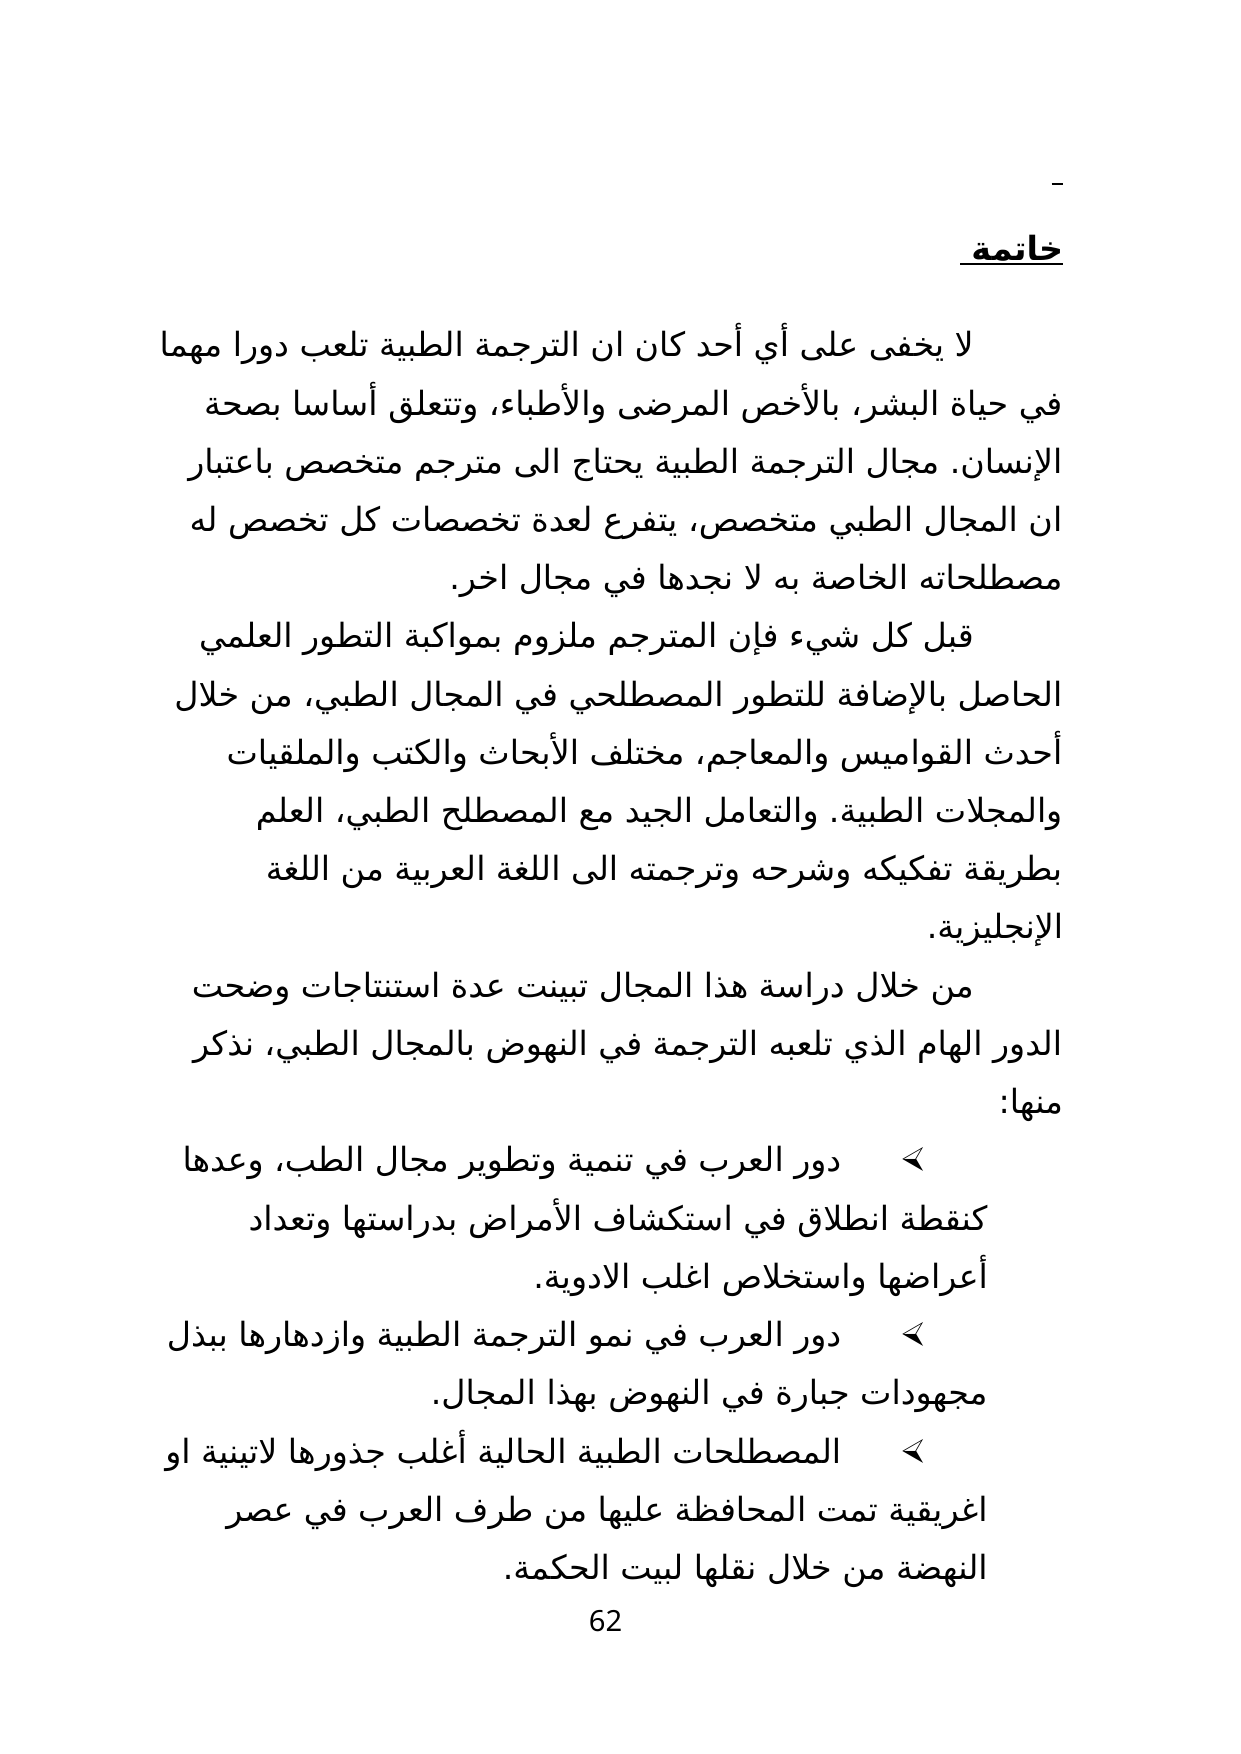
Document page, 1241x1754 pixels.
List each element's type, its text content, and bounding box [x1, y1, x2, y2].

text قبل كل شيء فإن المترجم ملزوم بمواكبة التطور العلمي الحاصل بالإضافة للتطور المصطلحي في المجال الطبي، من خلال أحدث القواميس والمعاجم، مختلف الأبحاث والكتب والملقيات والمجلات الطبية. والتعامل الجيد مع المصطلح الطبي، العلم بطريقة تفكيكه وشرحه وترجمته الى اللغة العربية من اللغة الإنجليزية. [148, 617, 1063, 947]
text لا يخفى على أي أحد كان ان الترجمة الطبية تلعب دورا مهما في حياة البشر، بالأخص المرضى والأطباء، وتتعلق أساسا بصحة الإنسان. مجال الترجمة الطبية يحتاج الى مترجم متخصص باعتبار ان المجال الطبي متخصص، يتفرع لعدة تخصصات كل تخصص له مصطلحاته الخاصة به لا نجدها في مجال اخر. [148, 326, 1063, 597]
text من خلال دراسة هذا المجال تبينت عدة استنتاجات وضحت الدور الهام الذي تلعبه الترجمة في النهوض بالمجال الطبي، نذكر منها: [148, 966, 1063, 1122]
list دور العرب في تنمية وتطوير مجال الطب، وعدها كنقطة انطلاق في استكشاف الأمراض بدراستها وتعداد أعراضها واستخلاص اغلب الادوية. [148, 1141, 988, 1296]
list دور العرب في نمو الترجمة الطبية وازدهارها ببذل مجهودات جبارة في النهوض بهذا المجال. [148, 1316, 988, 1413]
list المصطلحات الطبية الحالية أغلب جذورها لاتينية او اغريقية تمت المحافظة عليها من طرف العرب في عصر النهضة من خلال نقلها لبيت الحكمة. [148, 1432, 988, 1587]
